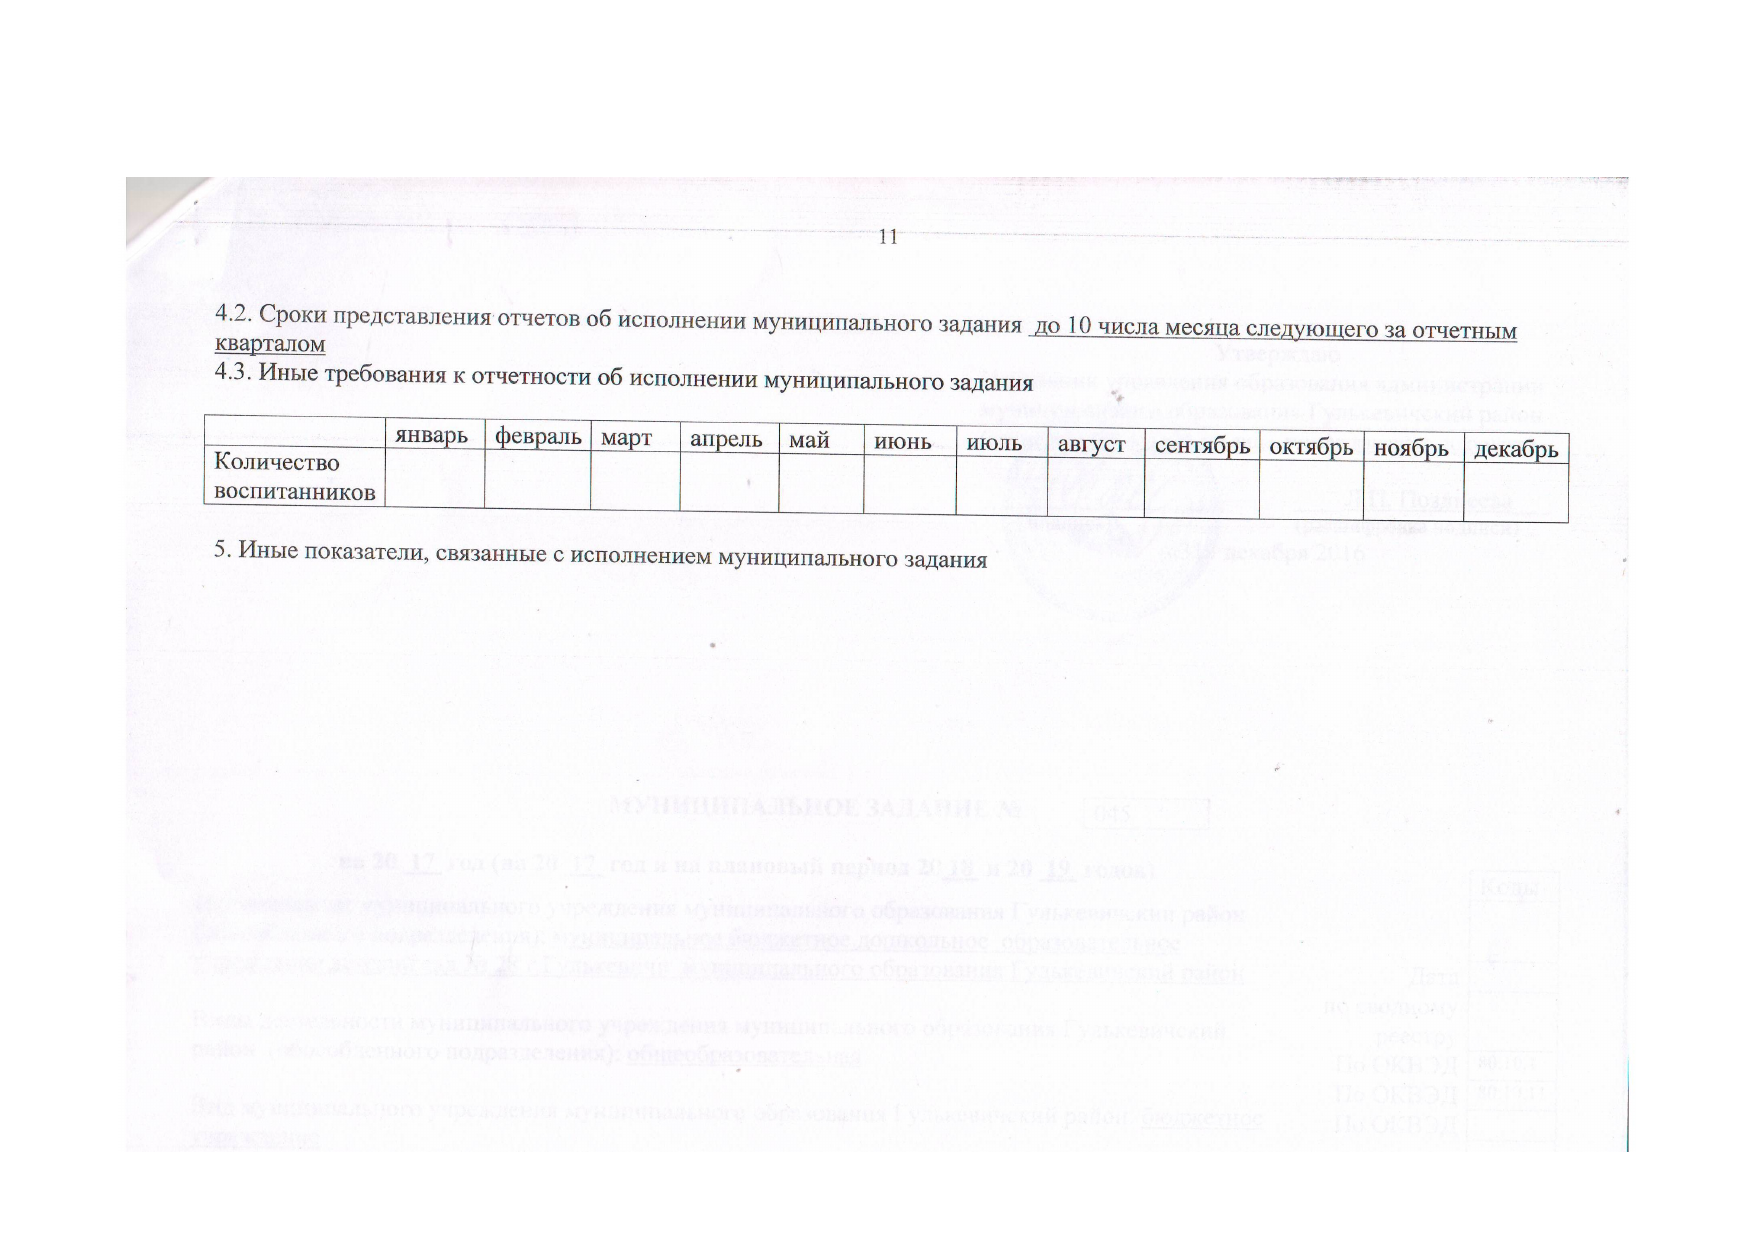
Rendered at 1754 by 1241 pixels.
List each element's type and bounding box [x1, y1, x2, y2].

picture [118, 177, 1636, 1152]
